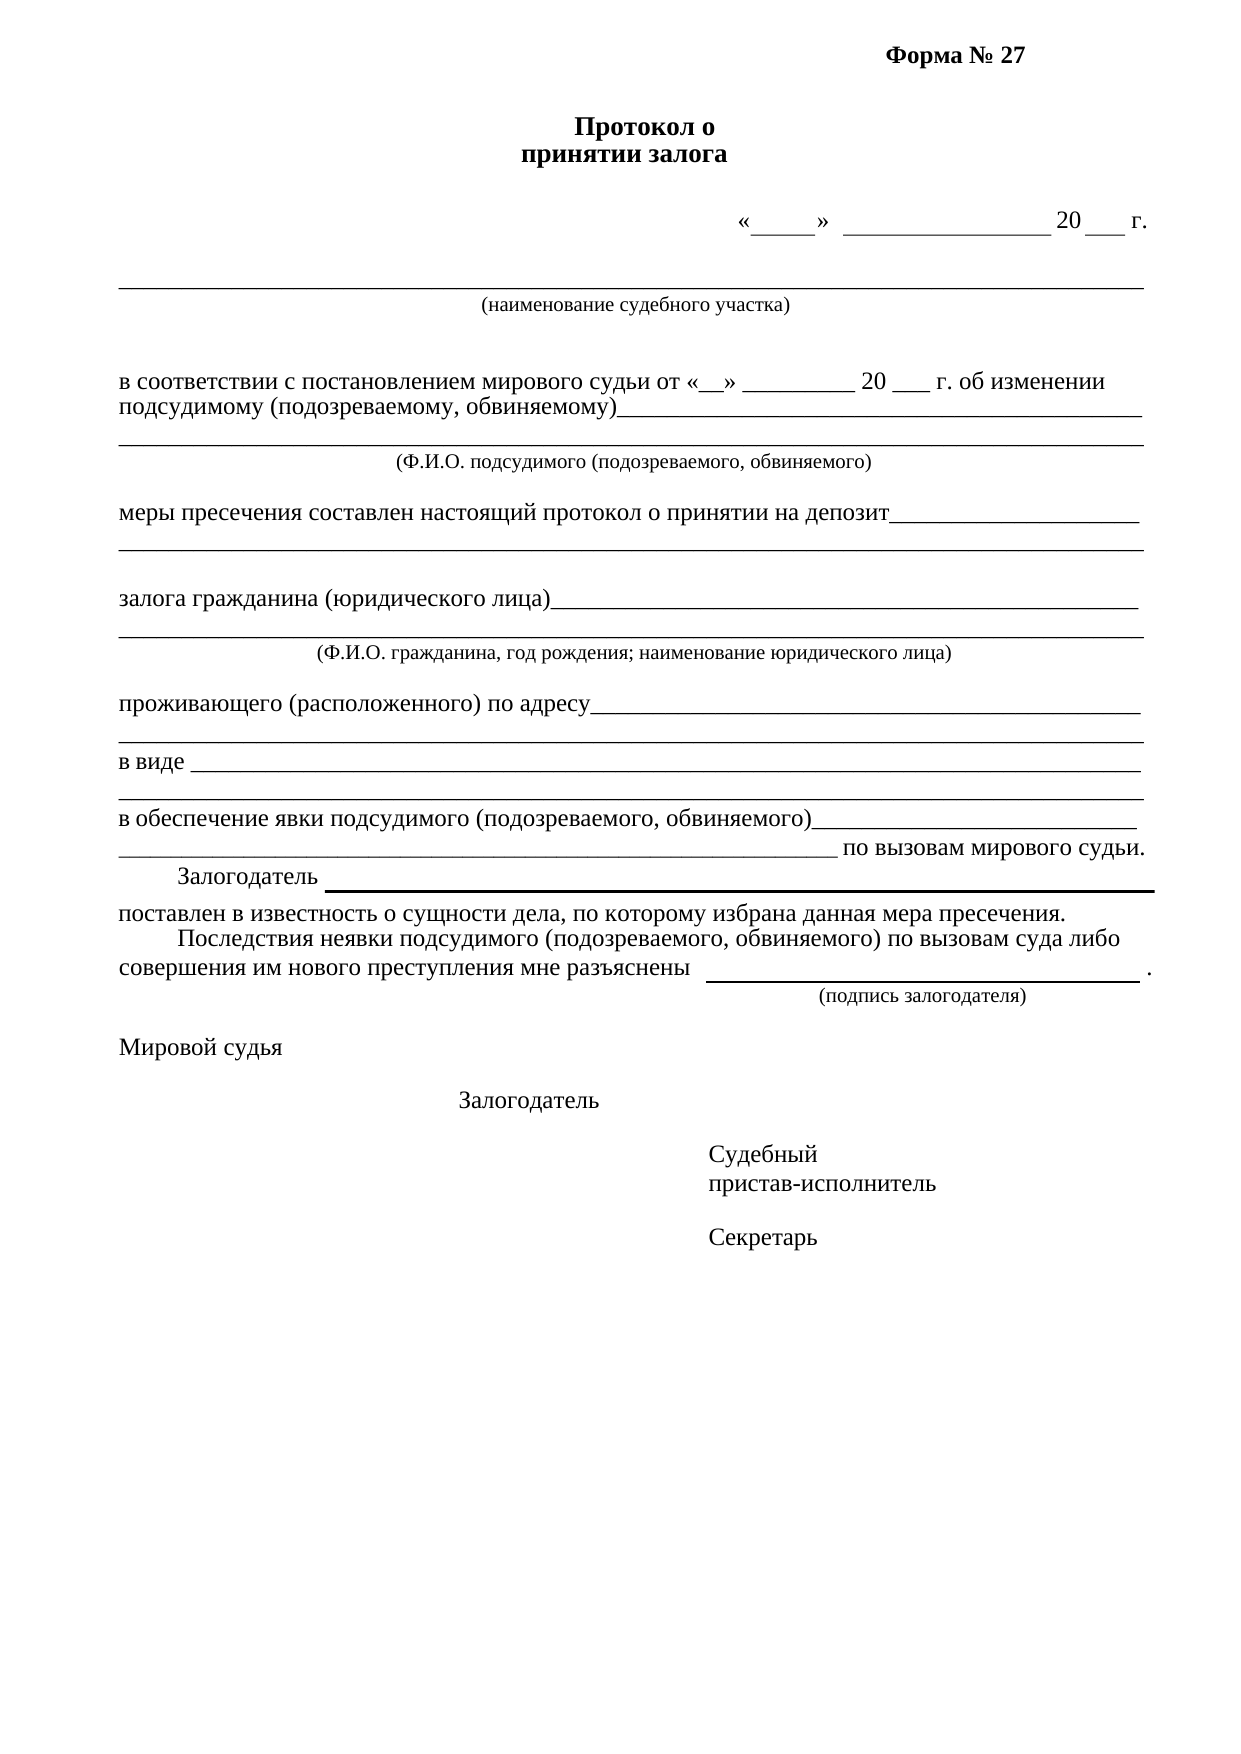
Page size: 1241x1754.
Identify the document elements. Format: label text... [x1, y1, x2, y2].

text (Ф.И.О. подсудимого (подозреваемого, обвиняемого) [396, 449, 1153, 473]
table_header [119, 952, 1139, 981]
list обеспечение явки подсудимого (подозреваемого, обвиняемого)__________________________ [118, 803, 1153, 832]
text __________________________________________________________________________________ [119, 420, 1153, 449]
text Протокол о принятии залога [521, 114, 748, 168]
text Форма № 27 [885, 40, 1153, 69]
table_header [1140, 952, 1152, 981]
text проживающего (расположенного) по адресу____________________________________________ [119, 688, 1153, 717]
text меры пресечения составлен настоящий протокол о принятии на депозит____________________ [119, 497, 1153, 526]
text в соответствии с постановлением мирового судьи от «__» _________ 20 ___ г. об изменении подсудимому (подозреваемому, обвиняемому)__________________________________________ [119, 370, 1153, 420]
text Залогодатель [177, 861, 1153, 889]
text __________________________________________________________________________________ [119, 263, 1153, 292]
text « » 20 г. [737, 205, 1153, 234]
text поставлен в известность о сущности дела, по которому избрана данная мера пресечения. Последствия неявки подсудимого (подозреваемого, обвиняемого) по вызовам суда либо [118, 901, 1151, 952]
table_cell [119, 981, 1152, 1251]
text залога гражданина (юридического лица)_______________________________________________ [119, 583, 1153, 612]
text __________________________________________________________________________________ [119, 526, 1153, 554]
list виде ____________________________________________________________________________ [118, 746, 1153, 774]
text __________________________________________________________________________________ [119, 774, 1153, 803]
text (наименование судебного участка) [481, 292, 1153, 316]
text (Ф.И.О. гражданина, год рождения; наименование юридического лица) [317, 641, 1153, 664]
text __________________________________________________________________________________ [119, 612, 1153, 641]
text _____________________________________________________________________ по вызовам мирового судьи. [119, 832, 1153, 861]
text __________________________________________________________________________________ [119, 717, 1153, 746]
